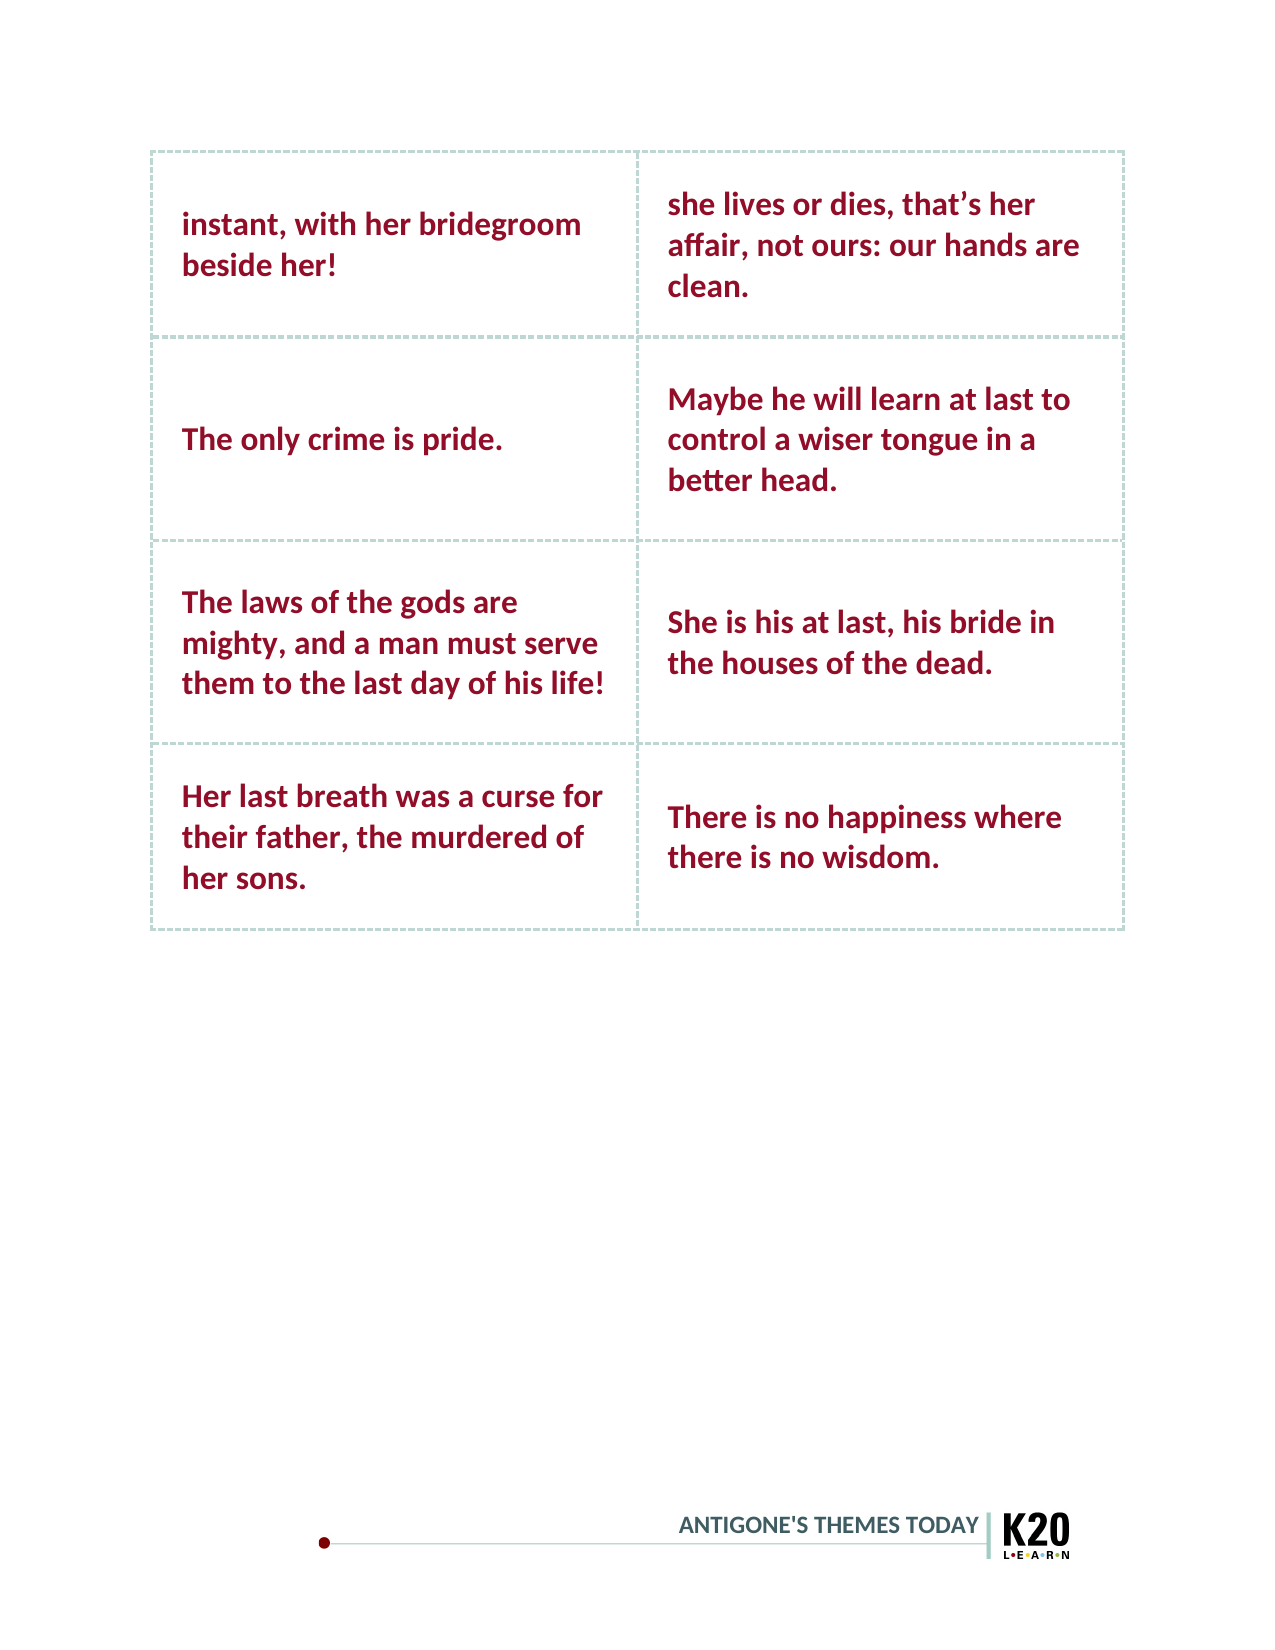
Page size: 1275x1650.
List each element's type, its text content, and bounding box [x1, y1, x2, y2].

table_cell Take her to the vault and leave her alone there. And if she lives or dies, that’s her affair, not ours: our hands are clean. [638, 150, 1123, 335]
table_cell The laws of the gods are mighty, and a man must serve them to the last day of his life! [152, 539, 637, 742]
table_cell Her last breath was a curse for their father, the murdered of her sons. [152, 742, 637, 927]
table_cell The only crime is pride. [152, 335, 637, 539]
table_cell There is no happiness where there is no wisdom. [638, 742, 1123, 927]
table_cell She is his at last, his bride in the houses of the dead. [638, 539, 1123, 742]
picture [318, 1509, 1069, 1562]
table_cell Bring the woman out! Let her die before his eyes! Here, this instant, with her bridegroom beside her! [152, 150, 637, 335]
table_cell Maybe he will learn at last to control a wiser tongue in a better head. [638, 335, 1123, 539]
